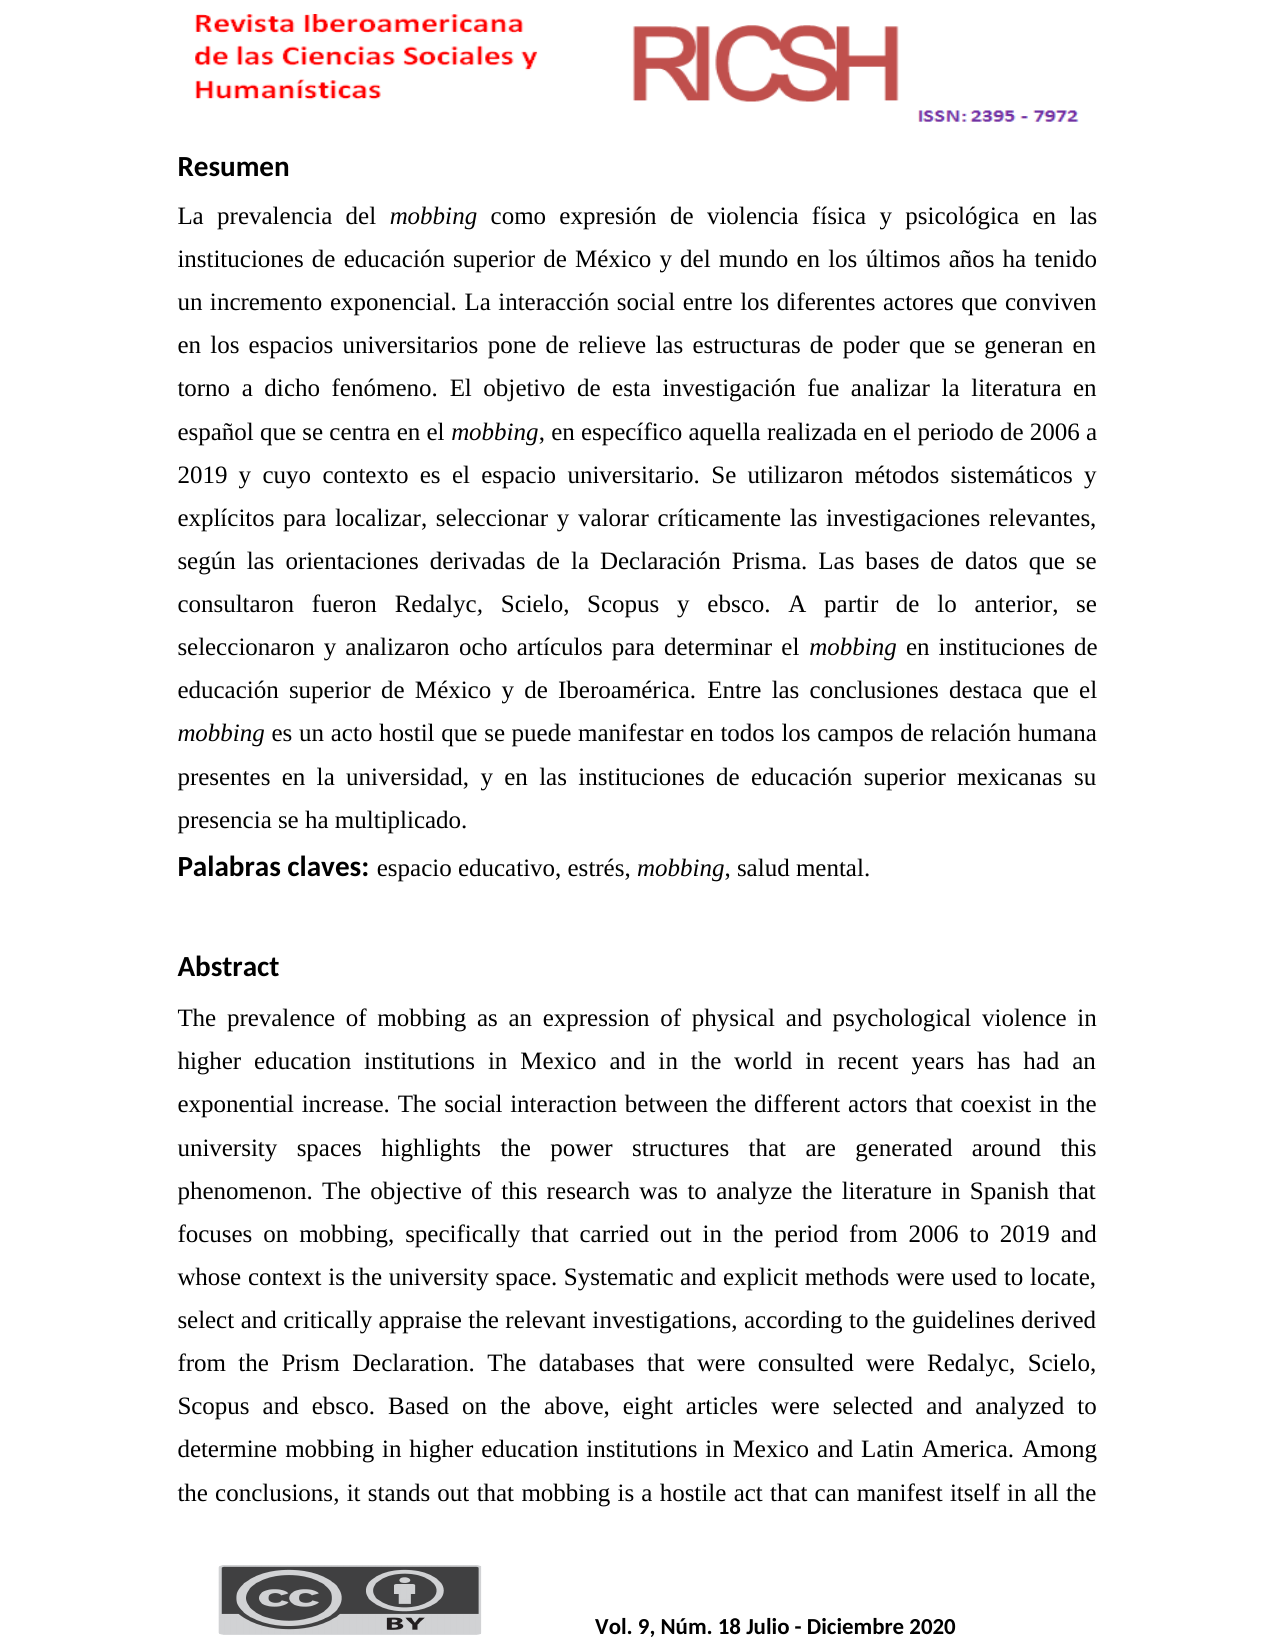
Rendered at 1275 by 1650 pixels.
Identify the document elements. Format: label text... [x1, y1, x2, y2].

text Resumen [177, 148, 1098, 183]
picture [194, 14, 1081, 124]
picture [218, 1565, 482, 1635]
text La prevalencia del mobbing como expresión de violencia física y psicológica en las instituciones de educación superior de México y del mundo en los últimos años ha tenido un incremento exponencial. La interacción social entre los diferentes actores que conviven en los espacios universitarios pone de relieve las estructuras de poder que se generan en torno a dicho fenómeno. El objetivo de esta investigación fue analizar la literatura en español que se centra en el mobbing, en específico aquella realizada en el periodo de 2006 a 2019 y cuyo contexto es el espacio universitario. Se utilizaron métodos sistemáticos y explícitos para localizar, seleccionar y valorar críticamente las investigaciones relevantes, según las orientaciones derivadas de la Declaración Prisma. Las bases de datos que se consultaron fueron Redalyc, Scielo, Scopus y ebsco. A partir de lo anterior, se seleccionaron y analizaron ocho artículos para determinar el mobbing en instituciones de educación superior de México y de Iberoamérica. Entre las conclusiones destaca que el mobbing es un acto hostil que se puede manifestar en todos los campos de relación humana presentes en la universidad, y en las instituciones de educación superior mexicanas su presencia se ha multiplicado. [177, 201, 1098, 833]
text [177, 1003, 1098, 1506]
text Palabras claves: espacio educativo, estrés, mobbing, salud mental. [177, 848, 1098, 883]
text Abstract [177, 948, 1098, 984]
